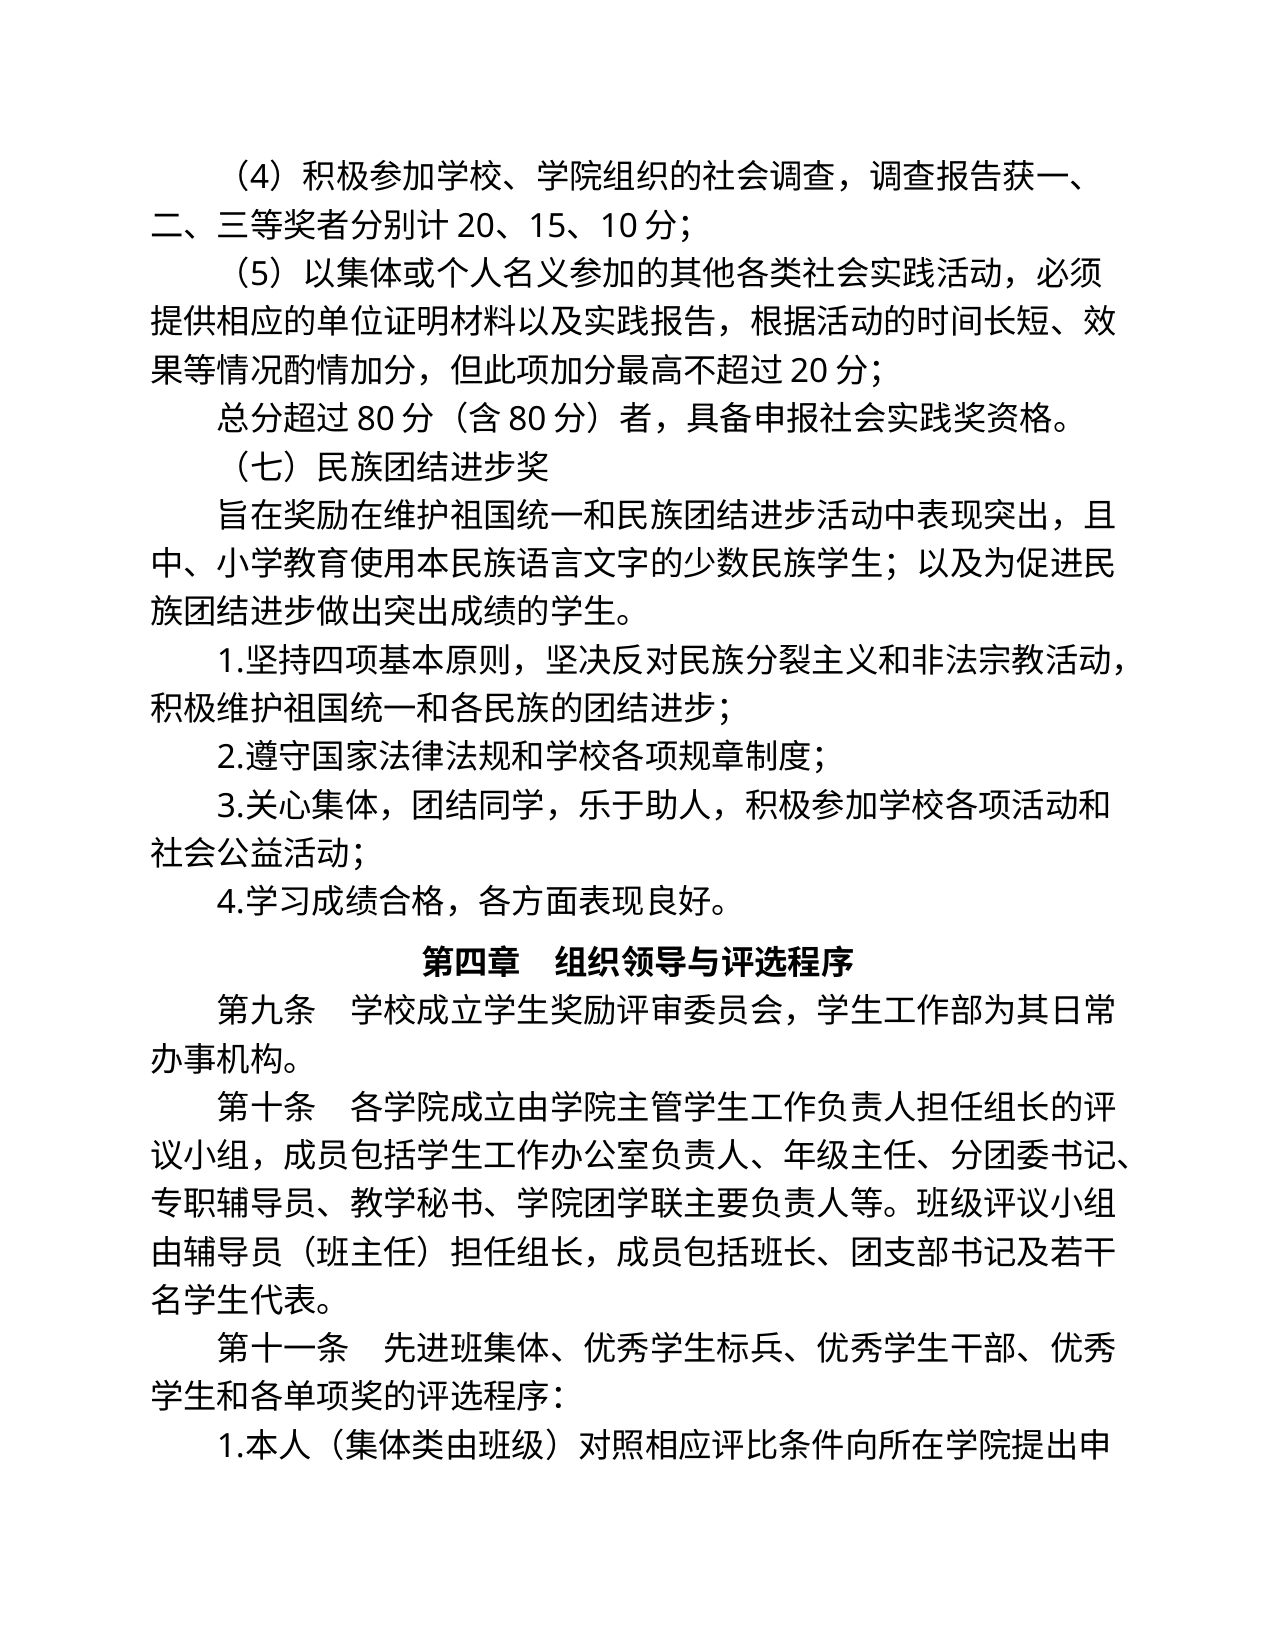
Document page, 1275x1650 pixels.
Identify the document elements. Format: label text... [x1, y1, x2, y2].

text 4.学习成绩合格，各方面表现良好。 [150, 875, 1125, 923]
text 第九条 学校成立学生奖励评审委员会，学生工作部为其日常办事机构。 [150, 984, 1125, 1081]
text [150, 1418, 1125, 1467]
text 第四章 组织领导与评选程序 [150, 936, 1125, 984]
text （5）以集体或个人名义参加的其他各类社会实践活动，必须提供相应的单位证明材料以及实践报告，根据活动的时间长短、效果等情况酌情加分，但此项加分最高不超过20分； [150, 247, 1125, 392]
text 旨在奖励在维护祖国统一和民族团结进步活动中表现突出，且中、小学教育使用本民族语言文字的少数民族学生；以及为促进民族团结进步做出突出成绩的学生。 [150, 489, 1125, 633]
text 3.关心集体，团结同学，乐于助人，积极参加学校各项活动和社会公益活动； [150, 778, 1125, 875]
text 第十条 各学院成立由学院主管学生工作负责人担任组长的评议小组，成员包括学生工作办公室负责人、年级主任、分团委书记、专职辅导员、教学秘书、学院团学联主要负责人等。班级评议小组由辅导员（班主任）担任组长，成员包括班长、团支部书记及若干名学生代表。 [150, 1081, 1125, 1322]
text 2.遵守国家法律法规和学校各项规章制度； [150, 730, 1125, 778]
text 总分超过80分（含80分）者，具备申报社会实践奖资格。 [150, 392, 1125, 440]
text 第十一条 先进班集体、优秀学生标兵、优秀学生干部、优秀学生和各单项奖的评选程序： [150, 1322, 1125, 1418]
text 1.坚持四项基本原则，坚决反对民族分裂主义和非法宗教活动，积极维护祖国统一和各民族的团结进步； [150, 633, 1125, 730]
text （七）民族团结进步奖 [150, 440, 1125, 489]
text （4）积极参加学校、学院组织的社会调查，调查报告获一、二、三等奖者分别计20、15、10分； [150, 150, 1125, 247]
